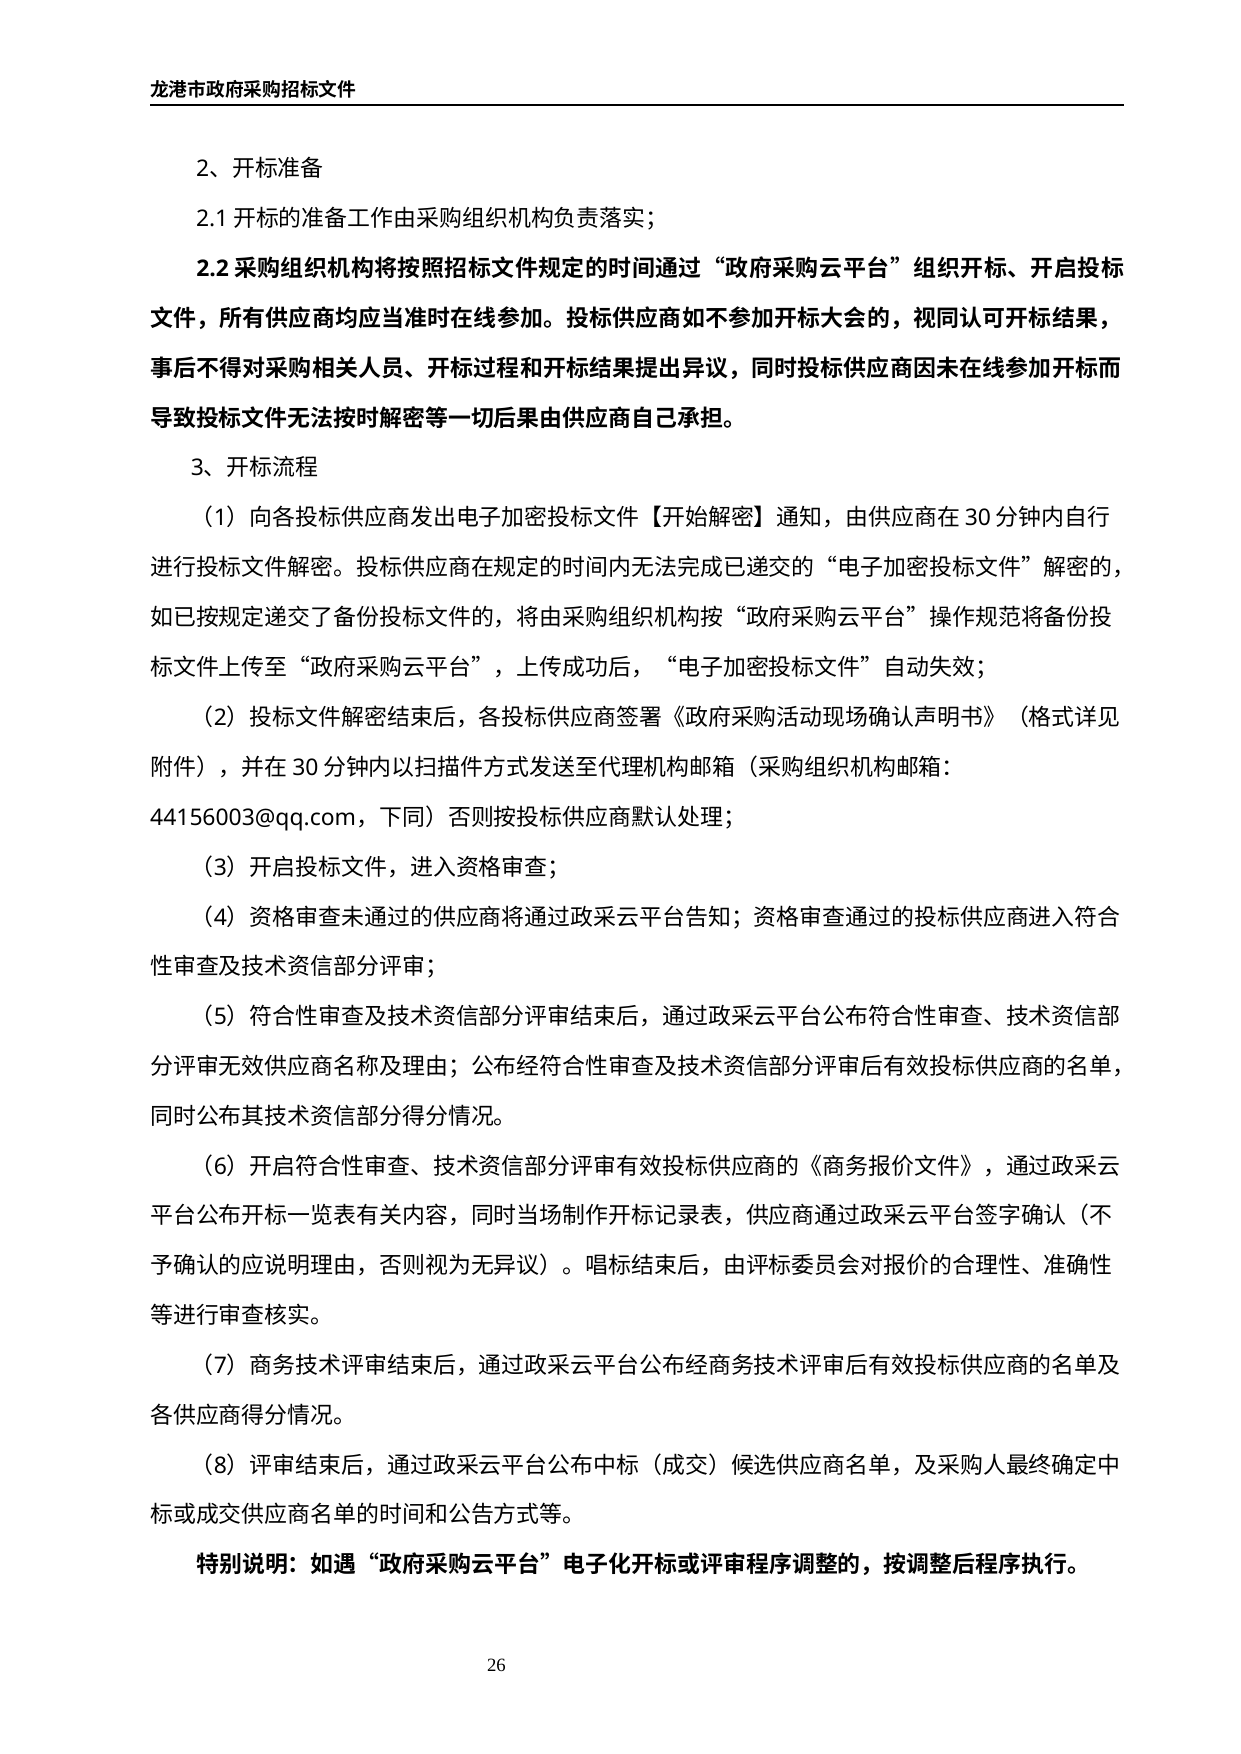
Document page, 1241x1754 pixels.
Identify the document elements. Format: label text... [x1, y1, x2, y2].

text （1）向各投标供应商发出电子加密投标文件【开始解密】通知，由供应商在30分钟内自行进行投标文件解密。投标供应商在规定的时间内无法完成已递交的“电子加密投标文件”解密的，如已按规定递交了备份投标文件的，将由采购组织机构按“政府采购云平台”操作规范将备份投标文件上传至“政府采购云平台”，上传成功后，“电子加密投标文件”自动失效； [150, 499, 1124, 682]
text （2）投标文件解密结束后，各投标供应商签署《政府采购活动现场确认声明书》（格式详见附件），并在30分钟内以扫描件方式发送至代理机构邮箱（采购组织机构邮箱：44156003@qq.com，下同）否则按投标供应商默认处理； [150, 698, 1124, 832]
text 特别说明：如遇“政府采购云平台”电子化开标或评审程序调整的，按调整后程序执行。 [150, 1546, 1124, 1579]
text 2.2采购组织机构将按照招标文件规定的时间通过“政府采购云平台”组织开标、开启投标文件，所有供应商均应当准时在线参加。投标供应商如不参加开标大会的，视同认可开标结果，事后不得对采购相关人员、开标过程和开标结果提出异议，同时投标供应商因未在线参加开标而导致投标文件无法按时解密等一切后果由供应商自己承担。 [150, 250, 1124, 433]
text （5）符合性审查及技术资信部分评审结束后，通过政采云平台公布符合性审查、技术资信部分评审无效供应商名称及理由；公布经符合性审查及技术资信部分评审后有效投标供应商的名单，同时公布其技术资信部分得分情况。 [150, 998, 1124, 1131]
text （3）开启投标文件，进入资格审查； [150, 848, 1124, 882]
text 3、开标流程 [150, 449, 1124, 483]
text （8）评审结束后，通过政采云平台公布中标（成交）候选供应商名单，及采购人最终确定中标或成交供应商名单的时间和公告方式等。 [150, 1446, 1124, 1529]
text （4）资格审查未通过的供应商将通过政采云平台告知；资格审查通过的投标供应商进入符合性审查及技术资信部分评审； [150, 898, 1124, 981]
text （6）开启符合性审查、技术资信部分评审有效投标供应商的《商务报价文件》，通过政采云平台公布开标一览表有关内容，同时当场制作开标记录表，供应商通过政采云平台签字确认（不予确认的应说明理由，否则视为无异议）。唱标结束后，由评标委员会对报价的合理性、准确性等进行审查核实。 [150, 1147, 1124, 1330]
text （7）商务技术评审结束后，通过政采云平台公布经商务技术评审后有效投标供应商的名单及各供应商得分情况。 [150, 1347, 1124, 1430]
text 2、开标准备 [150, 150, 1124, 183]
text 2.1开标的准备工作由采购组织机构负责落实； [150, 200, 1124, 233]
